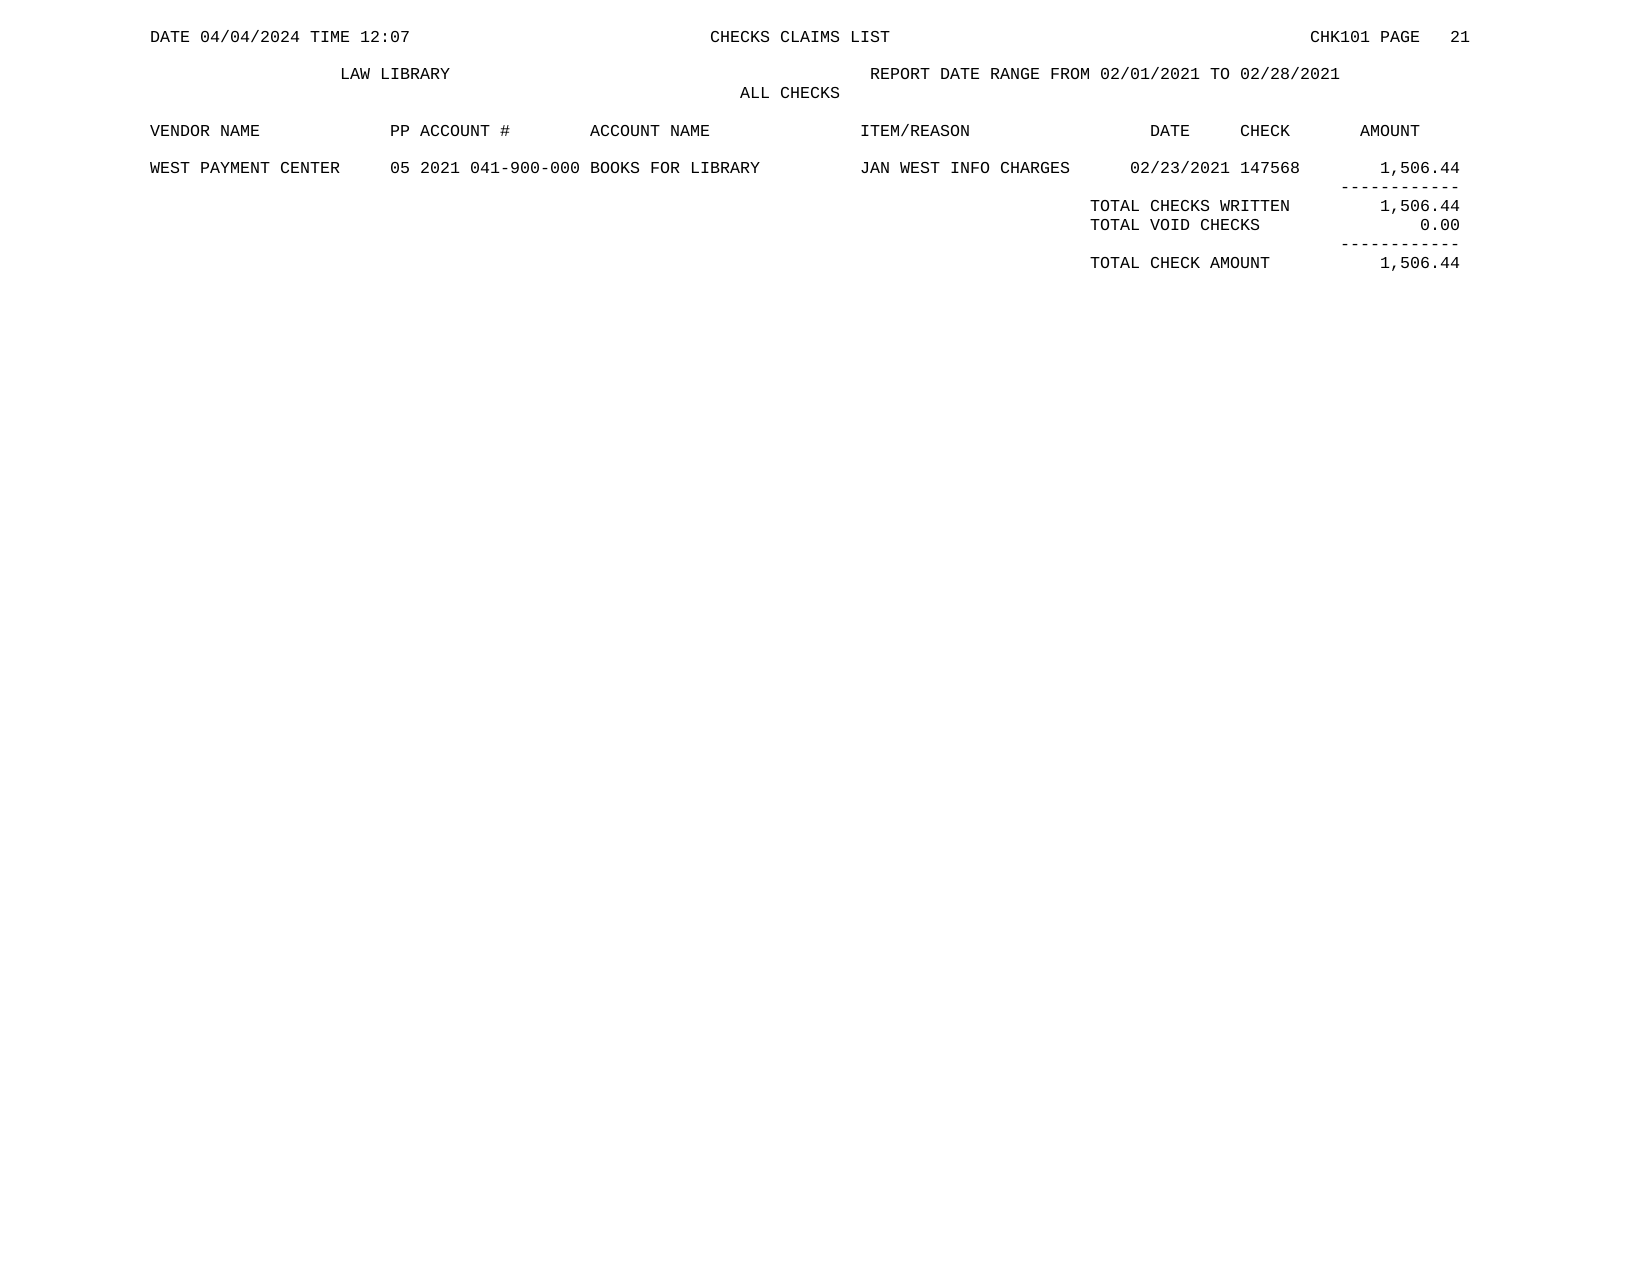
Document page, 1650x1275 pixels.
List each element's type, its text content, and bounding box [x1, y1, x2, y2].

text WEST PAYMENT CENTER 05 2021 041-900-000 BOOKS FOR LIBRARY JAN WEST INFO CHARGES 02/23/2021 147568 1,506.44 [150, 160, 1500, 179]
text ------------ [150, 179, 1500, 198]
text TOTAL VOID CHECKS 0.00 [150, 217, 1500, 236]
text TOTAL CHECK AMOUNT 1,506.44 [150, 254, 1500, 273]
text LAW LIBRARY REPORT DATE RANGE FROM 02/01/2021 TO 02/28/2021 [150, 66, 1500, 85]
text VENDOR NAME PP ACCOUNT # ACCOUNT NAME ITEM/REASON DATE CHECK AMOUNT [150, 122, 1500, 141]
text DATE 04/04/2024 TIME 12:07 CHECKS CLAIMS LIST CHK101 PAGE 21 [150, 28, 1500, 47]
text TOTAL CHECKS WRITTEN 1,506.44 [150, 198, 1500, 217]
text ------------ [150, 236, 1500, 254]
text ALL CHECKS [150, 85, 1500, 103]
